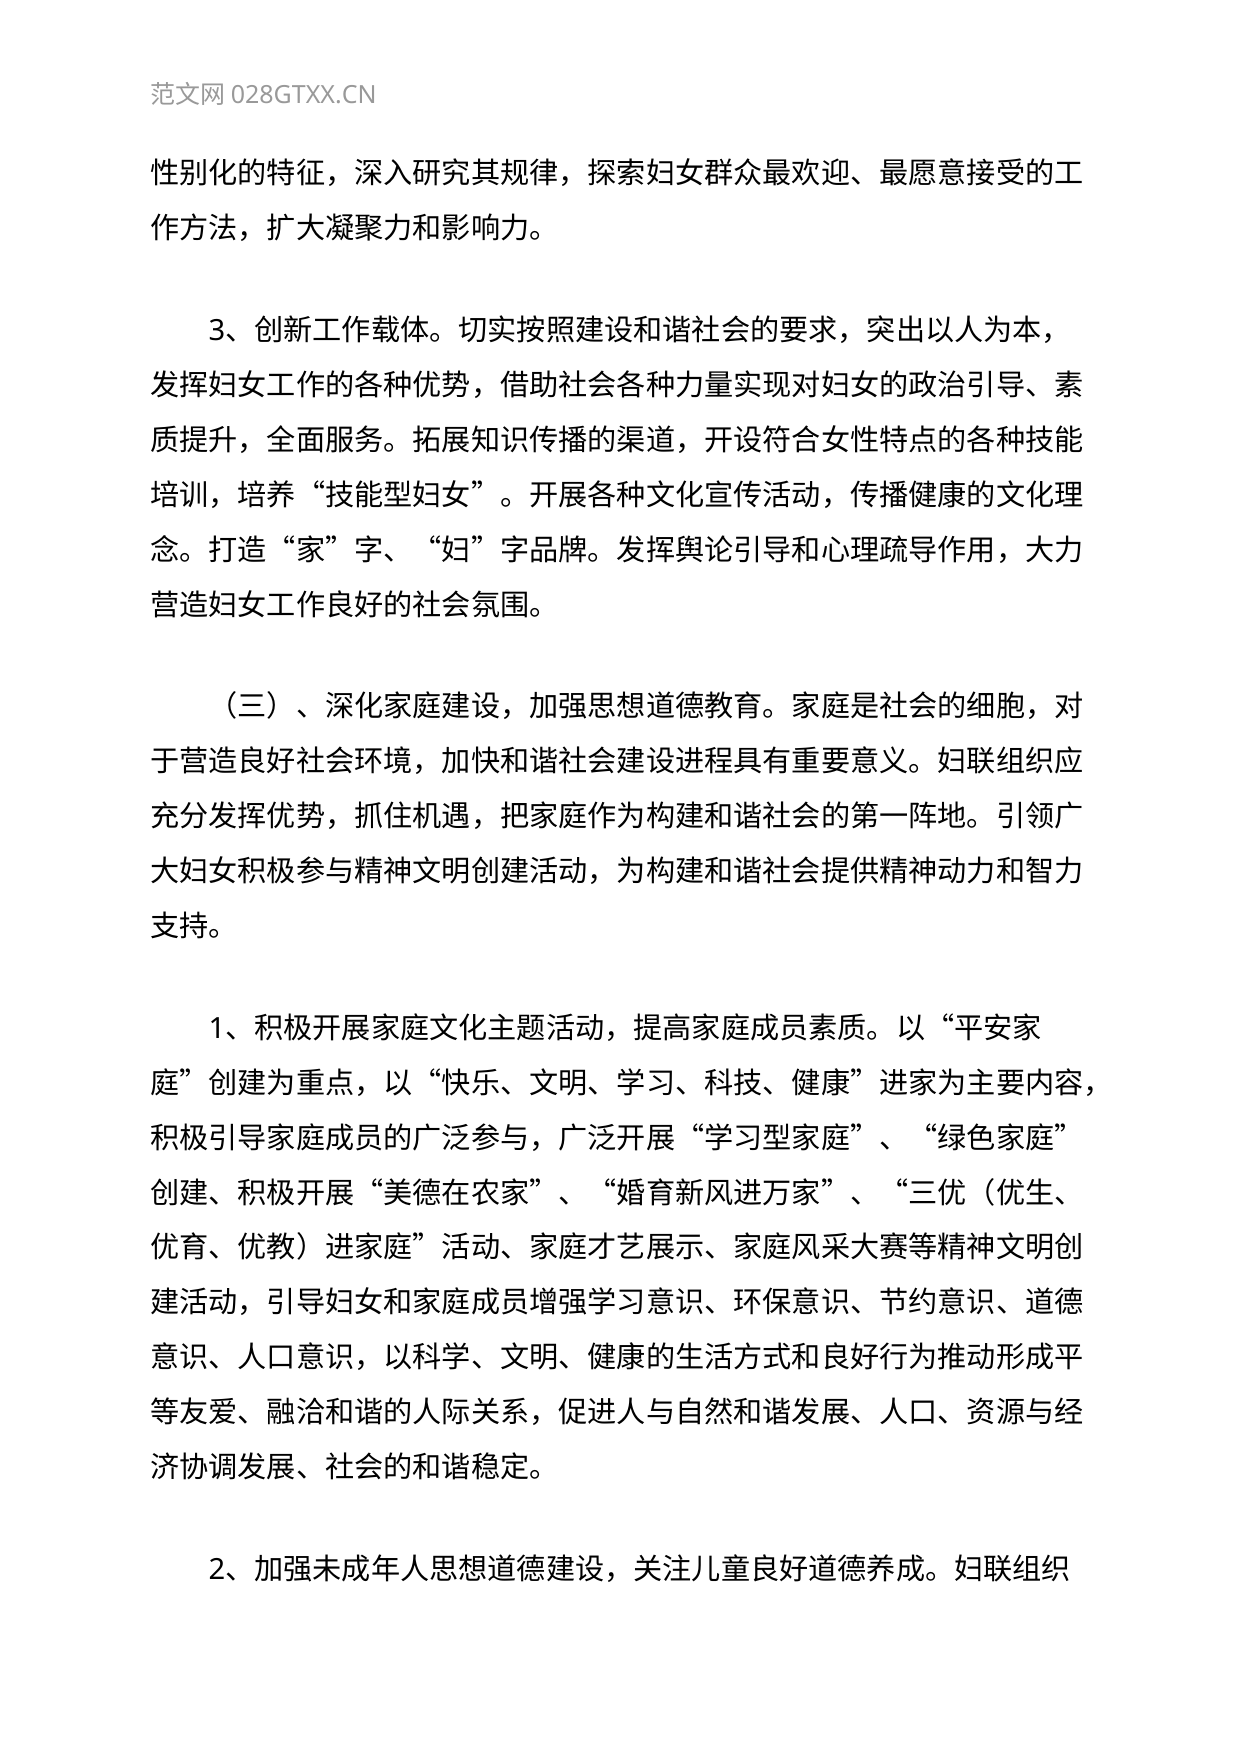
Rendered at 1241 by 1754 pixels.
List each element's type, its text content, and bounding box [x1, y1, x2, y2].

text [150, 1545, 1090, 1588]
text 3、创新工作载体。切实按照建设和谐社会的要求，突出以人为本，发挥妇女工作的各种优势，借助社会各种力量实现对妇女的政治引导、素质提升，全面服务。拓展知识传播的渠道，开设符合女性特点的各种技能培训，培养“技能型妇女”。开展各种文化宣传活动，传播健康的文化理念。打造“家”字、“妇”字品牌。发挥舆论引导和心理疏导作用，大力营造妇女工作良好的社会氛围。 [150, 307, 1090, 623]
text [150, 150, 1090, 247]
text 1、积极开展家庭文化主题活动，提高家庭成员素质。以“平安家庭”创建为重点，以“快乐、文明、学习、科技、健康”进家为主要内容，积极引导家庭成员的广泛参与，广泛开展“学习型家庭”、“绿色家庭”创建、积极开展“美德在农家”、“婚育新风进万家”、“三优（优生、优育、优教）进家庭”活动、家庭才艺展示、家庭风采大赛等精神文明创建活动，引导妇女和家庭成员增强学习意识、环保意识、节约意识、道德意识、人口意识，以科学、文明、健康的生活方式和良好行为推动形成平等友爱、融洽和谐的人际关系，促进人与自然和谐发展、人口、资源与经济协调发展、社会的和谐稳定。 [150, 1004, 1090, 1486]
text （三）、深化家庭建设，加强思想道德教育。家庭是社会的细胞，对于营造良好社会环境，加快和谐社会建设进程具有重要意义。妇联组织应充分发挥优势，抓住机遇，把家庭作为构建和谐社会的第一阵地。引领广大妇女积极参与精神文明创建活动，为构建和谐社会提供精神动力和智力支持。 [150, 683, 1090, 945]
